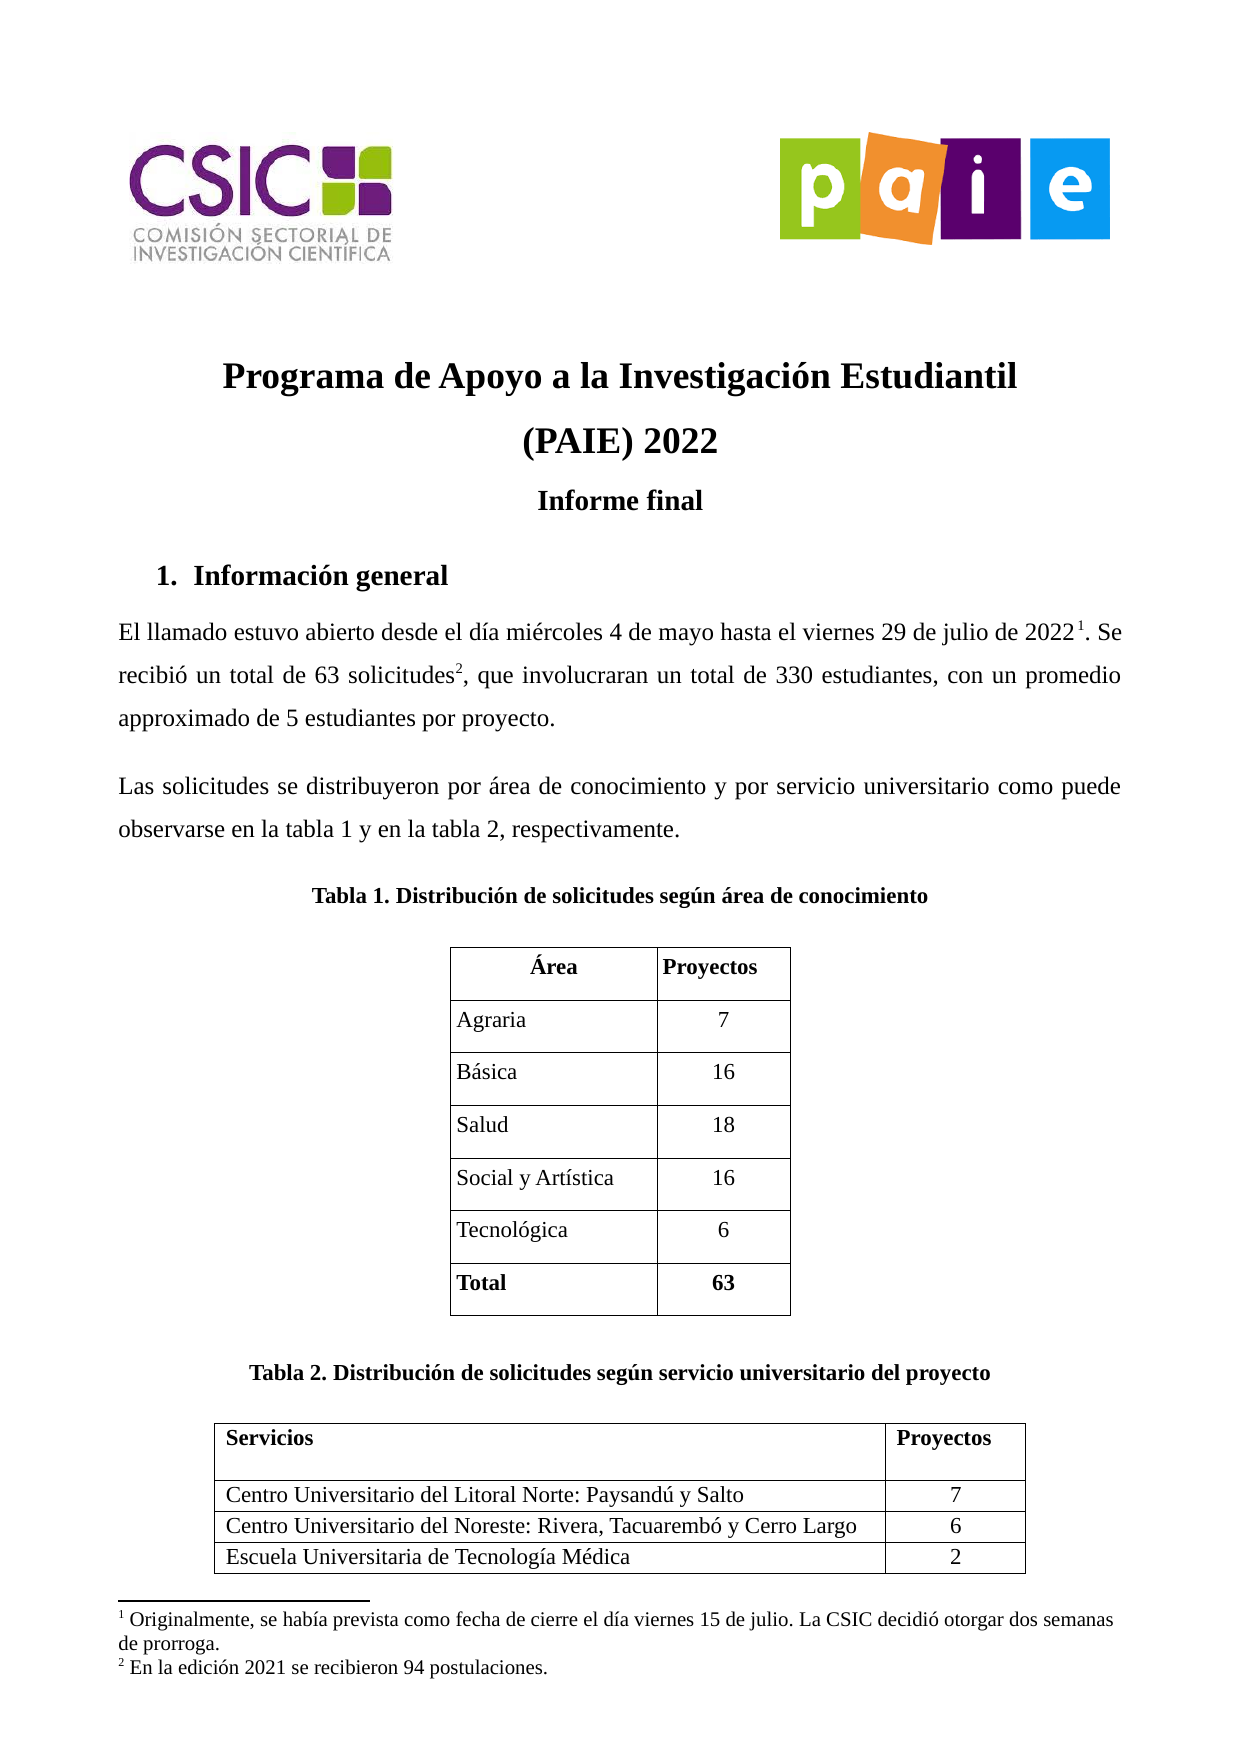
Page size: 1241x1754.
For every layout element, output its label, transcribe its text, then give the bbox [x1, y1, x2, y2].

table_cell Tecnológica [451, 1211, 657, 1263]
table_cell 16 [658, 1053, 790, 1105]
text Informe final [118, 483, 1122, 517]
table_header Servicios [215, 1424, 885, 1479]
text Las solicitudes se distribuyeron por área de conocimiento y por servicio universitario como puede observarse en la tabla 1 y en la tabla 2, respectivamente. [118, 771, 1122, 843]
picture [780, 132, 1110, 245]
table_cell 63 [658, 1264, 790, 1315]
table_cell 7 [658, 1001, 790, 1052]
text Tabla 2. Distribución de solicitudes según servicio universitario del proyecto [118, 1359, 1122, 1385]
table_cell Agraria [451, 1001, 657, 1052]
table_cell 18 [658, 1106, 790, 1157]
table_cell Centro Universitario del Noreste: Rivera, Tacuarembó y Cerro Largo [215, 1512, 885, 1542]
table_cell 6 [886, 1512, 1025, 1542]
text El llamado estuvo abierto desde el día miércoles 4 de mayo hasta el viernes 29 de julio de 2022. Se recibió un total de 63 solicitudes, que involucraran un total de 330 estudiantes, con un promedio approximado de 5 estudiantes por proyecto. [118, 617, 1122, 732]
picture [129, 132, 394, 275]
table_cell Salud [451, 1106, 657, 1157]
table_header [620, 133, 1121, 289]
text Tabla 1. Distribución de solicitudes según área de conocimiento [118, 882, 1122, 909]
table_header Proyectos [658, 948, 790, 999]
text Programa de Apoyo a la Investigación Estudiantil [118, 354, 1122, 397]
table_cell Escuela Universitaria de Tecnología Médica [215, 1543, 885, 1573]
table_cell Centro Universitario del Litoral Norte: Paysandú y Salto [215, 1481, 885, 1511]
table_cell Social y Artística [451, 1159, 657, 1210]
table_cell Total [451, 1264, 657, 1315]
table_cell 2 [886, 1543, 1025, 1573]
table_cell 7 [886, 1481, 1025, 1511]
text (PAIE) 2022 [118, 418, 1122, 461]
subtitle Información general [156, 558, 1122, 592]
table_cell 6 [658, 1211, 790, 1263]
table_cell 16 [658, 1159, 790, 1210]
table_cell Básica [451, 1053, 657, 1105]
table_header Proyectos [886, 1424, 1025, 1479]
table_header Área [451, 948, 657, 999]
table_header [118, 133, 619, 289]
